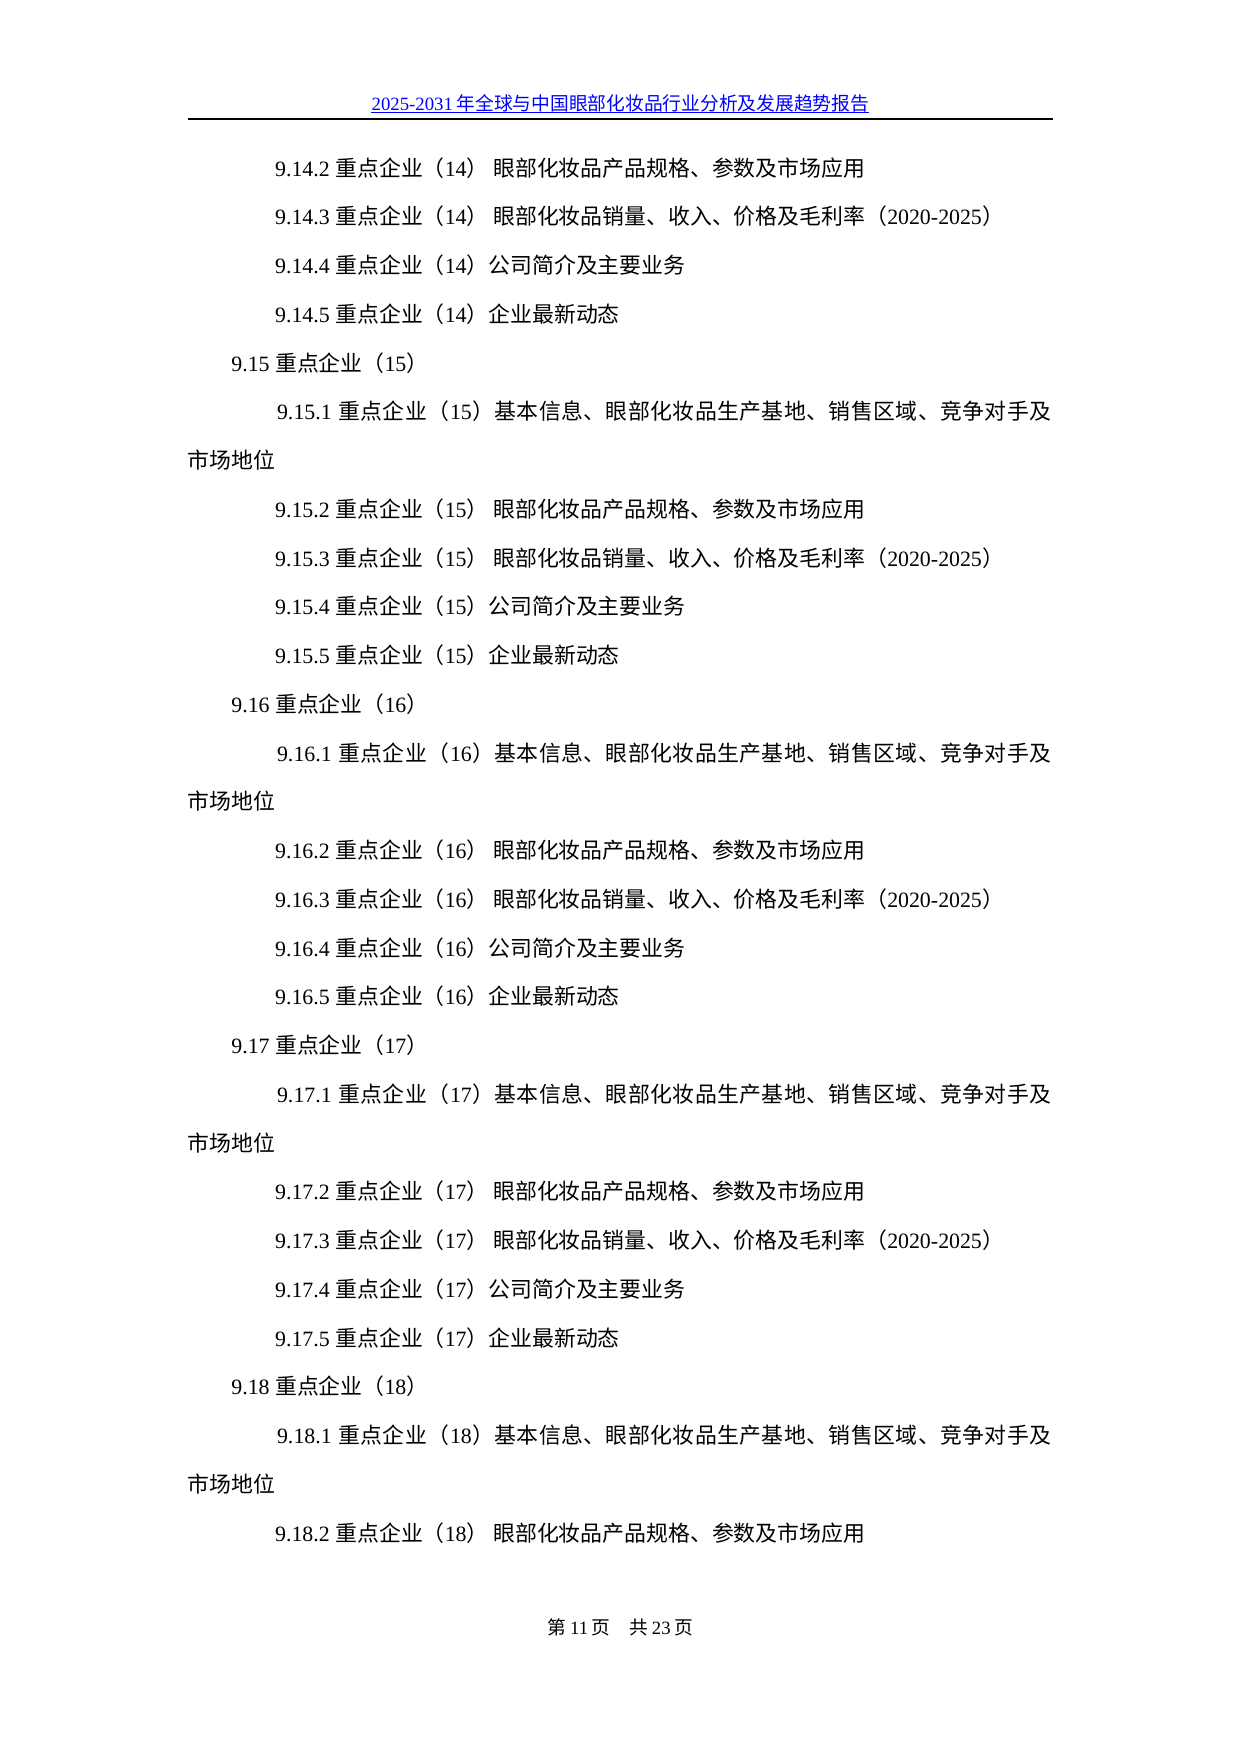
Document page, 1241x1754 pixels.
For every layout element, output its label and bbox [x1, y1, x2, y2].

text [187, 150, 1053, 1548]
